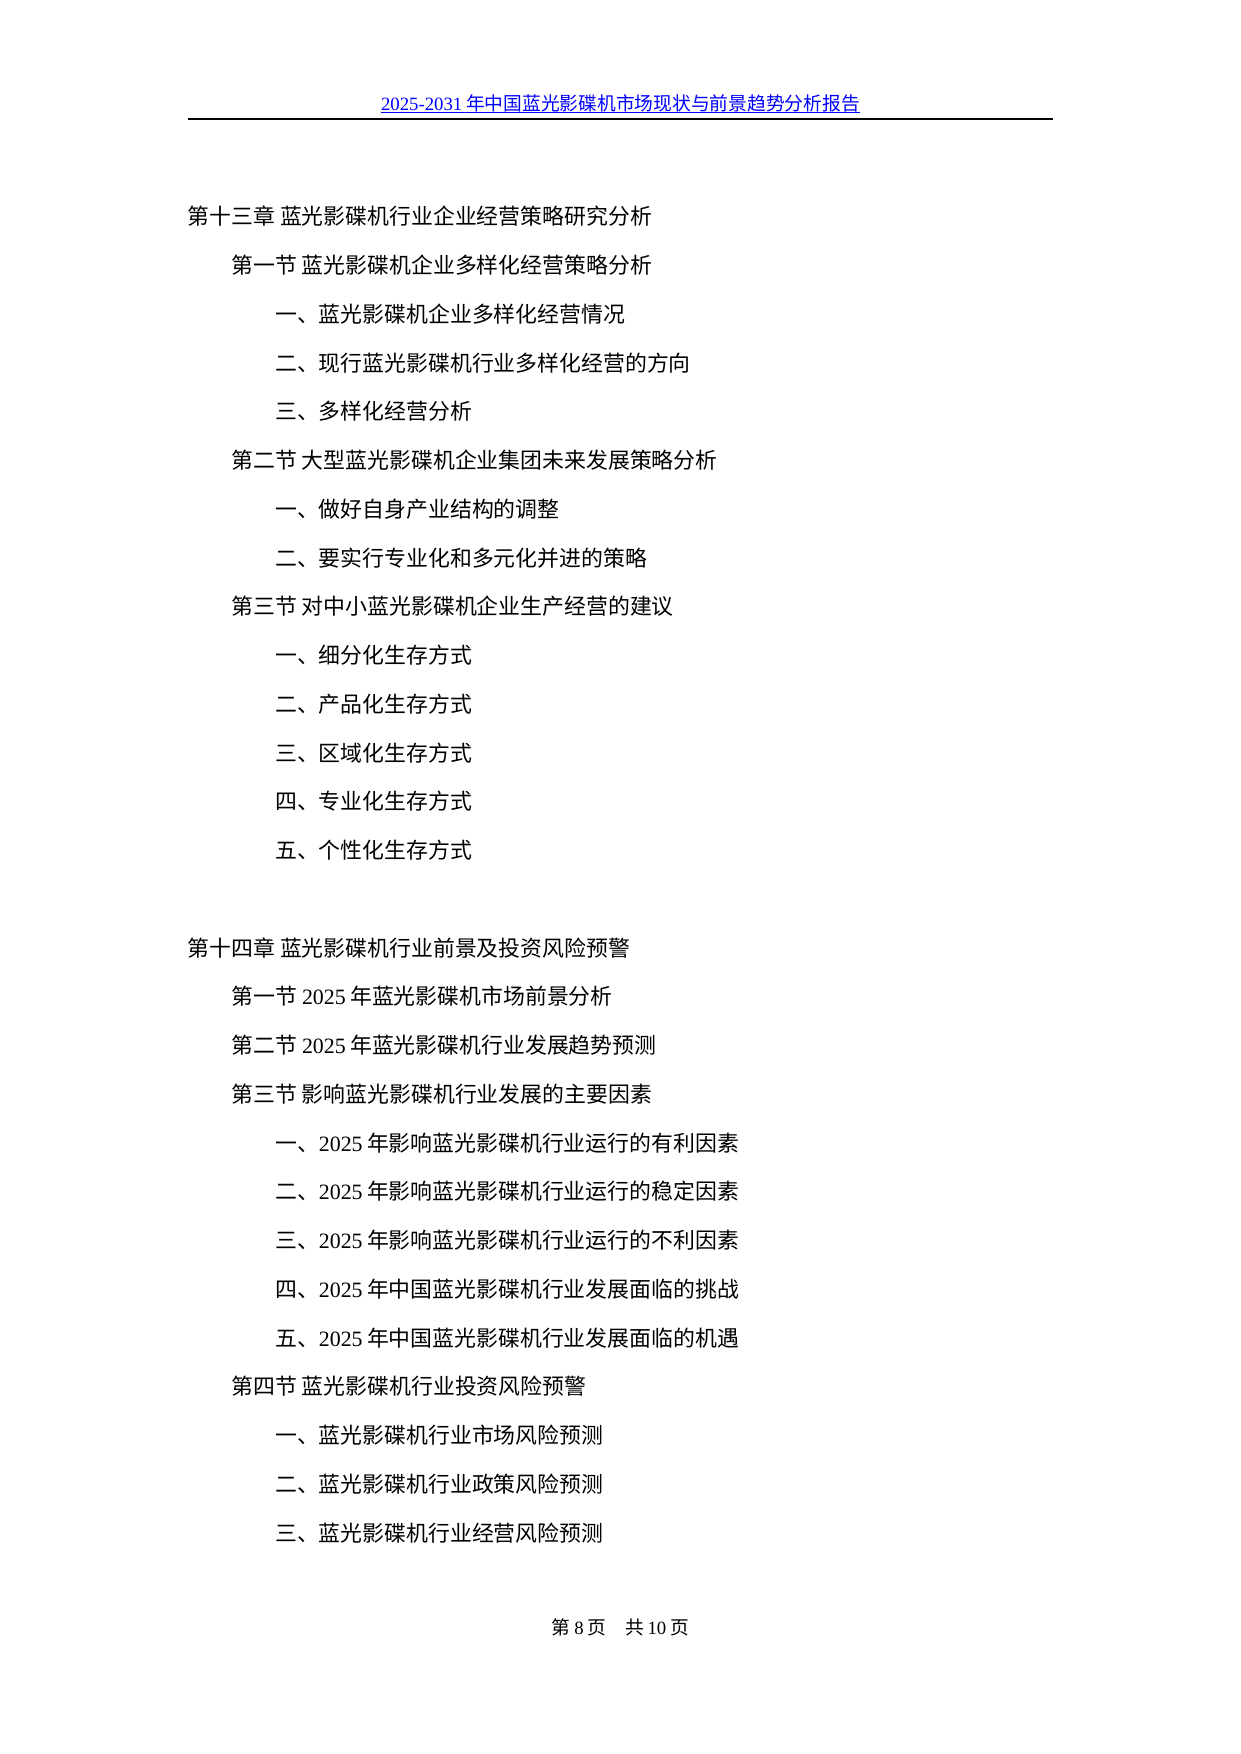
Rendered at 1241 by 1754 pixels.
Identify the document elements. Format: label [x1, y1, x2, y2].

text [187, 150, 1053, 1548]
